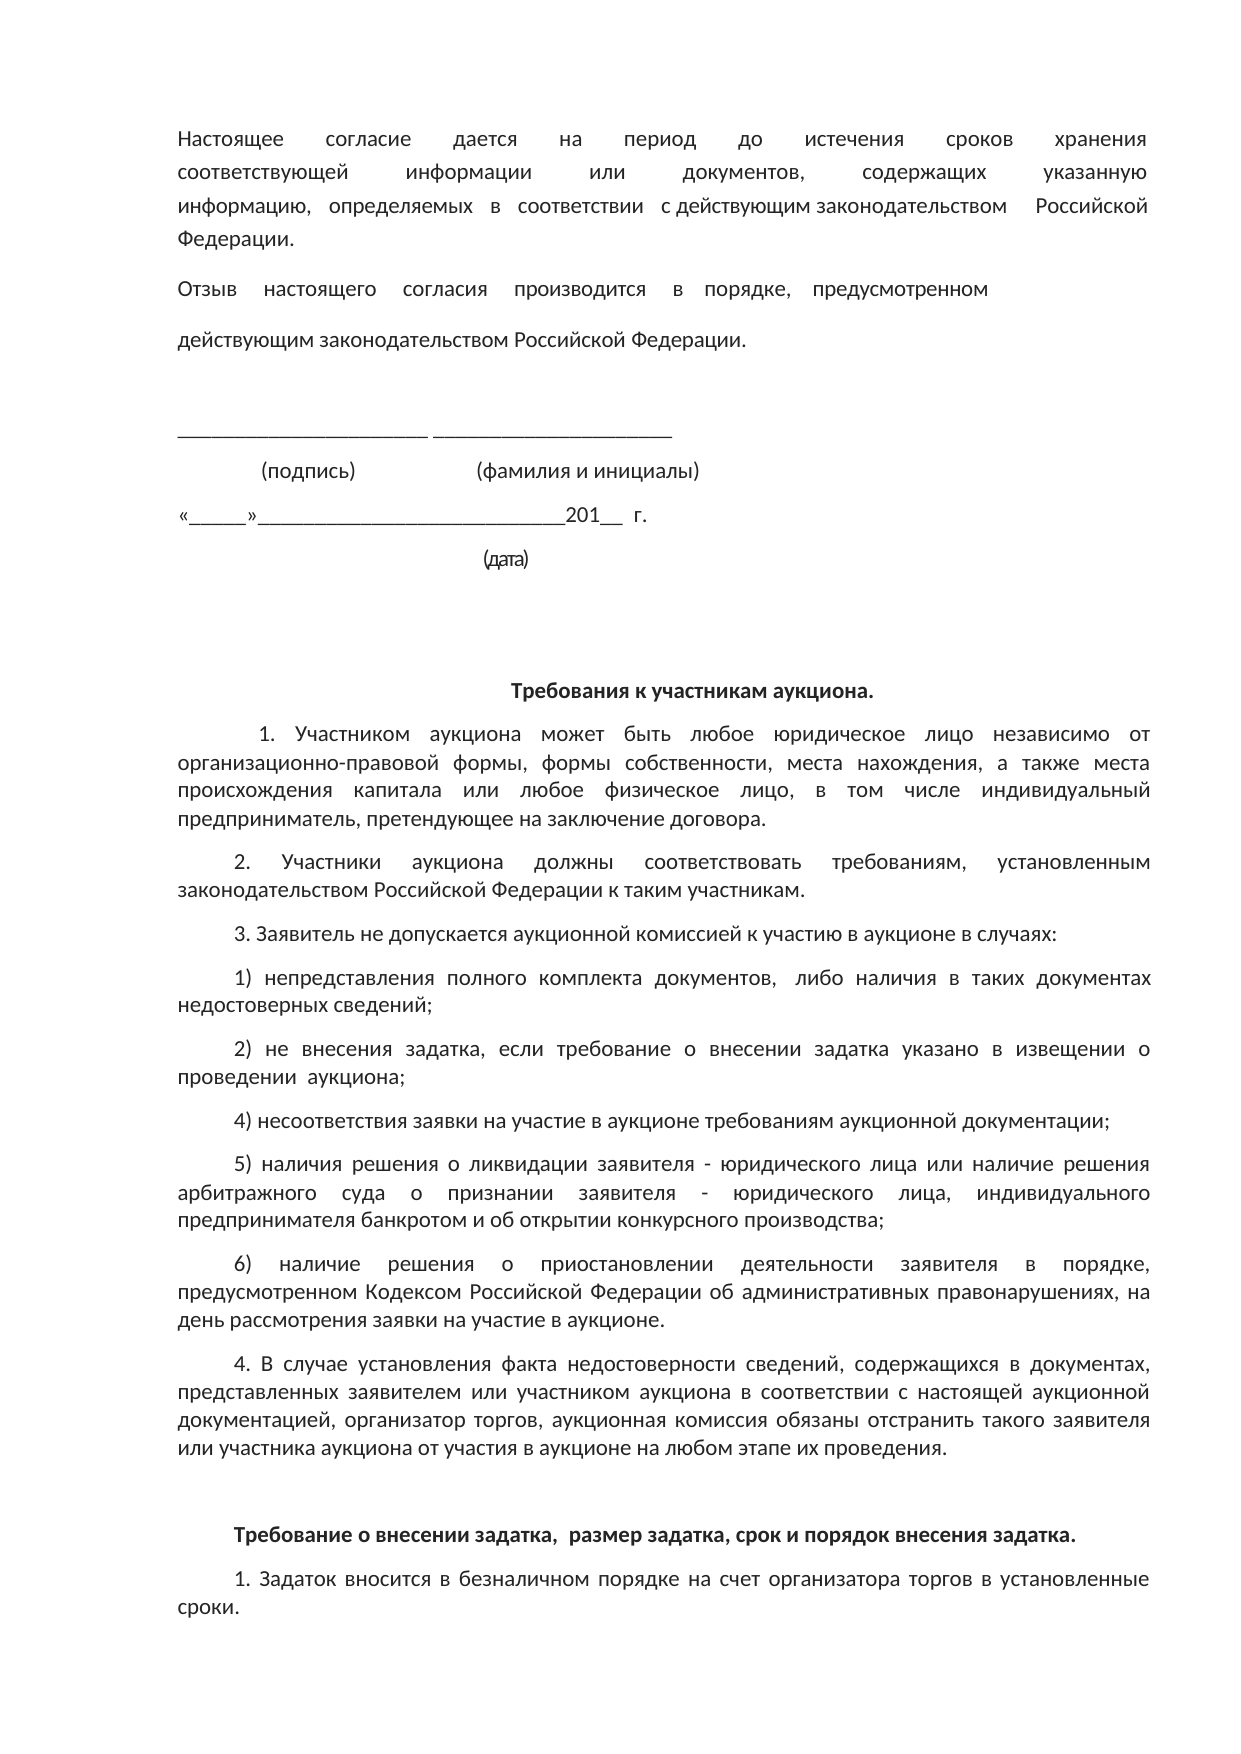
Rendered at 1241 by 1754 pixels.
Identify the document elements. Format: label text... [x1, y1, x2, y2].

text Требования к участникам аукциона. [177, 676, 1152, 704]
text 4. В случае установления факта недостоверности сведений, содержащихся в документах, представленных заявителем или участником аукциона в соответствии с настоящей аукционной документацией, организатор торгов, аукционная комиссия обязаны отстранить такого заявителя или участника аукциона от участия в аукционе на любом этапе их проведения. [177, 1349, 1152, 1461]
text 1. Участником аукциона может быть любое юридическое лицо независимо от организационно-правовой формы, формы собственности, места нахождения, а также места происхождения капитала или любое физическое лицо, в том числе индивидуальный предприниматель, претендующее на заключение договора. [177, 719, 1152, 832]
text Настоящее согласие дается на период до истечения сроков хранения соответствующей информации или документов, содержащих указанную информацию, определяемых в соответствии с действующим законодательством Российской Федерации. [177, 118, 1148, 252]
text 6) наличие решения о приостановлении деятельности заявителя в порядке, предусмотренном Кодексом Российской Федерации об административных правонарушениях, на день рассмотрения заявки на участие в аукционе. [177, 1249, 1152, 1333]
text Требование о внесении задатка, размер задатка, срок и порядок внесения задатка. [177, 1520, 1152, 1548]
text 2. Участники аукциона должны соответствовать требованиям, установленным законодательством Российской Федерации к таким участникам. [177, 847, 1152, 903]
text 1) непредставления полного комплекта документов, либо наличия в таких документах недостоверных сведений; [177, 963, 1152, 1019]
text (дата) [177, 544, 1152, 572]
text 4) несоответствия заявки на участие в аукционе требованиям аукционной документации; [177, 1106, 1152, 1134]
text 3. Заявитель не допускается аукционной комиссией к участию в аукционе в случаях: [177, 919, 1152, 947]
text 2) не внесения задатка, если требование о внесении задатка указано в извещении о проведении аукциона; [177, 1034, 1152, 1090]
text Отзыв настоящего согласия производится в порядке, предусмотренном [177, 269, 1152, 302]
text 1. Задаток вносится в безналичном порядке на счет организатора торгов в установленные сроки. [177, 1564, 1152, 1620]
text ______________________ _____________________ [177, 413, 1152, 441]
text действующим законодательством Российской Федерации. [177, 319, 1152, 353]
text (подпись) (фамилия и инициалы) [177, 457, 1152, 485]
text «_____»___________________________201__ г. [177, 500, 1152, 528]
text 5) наличия решения о ликвидации заявителя - юридического лица или наличие решения арбитражного суда о признании заявителя - юридического лица, индивидуального предпринимателя банкротом и об открытии конкурсного производства; [177, 1149, 1152, 1234]
